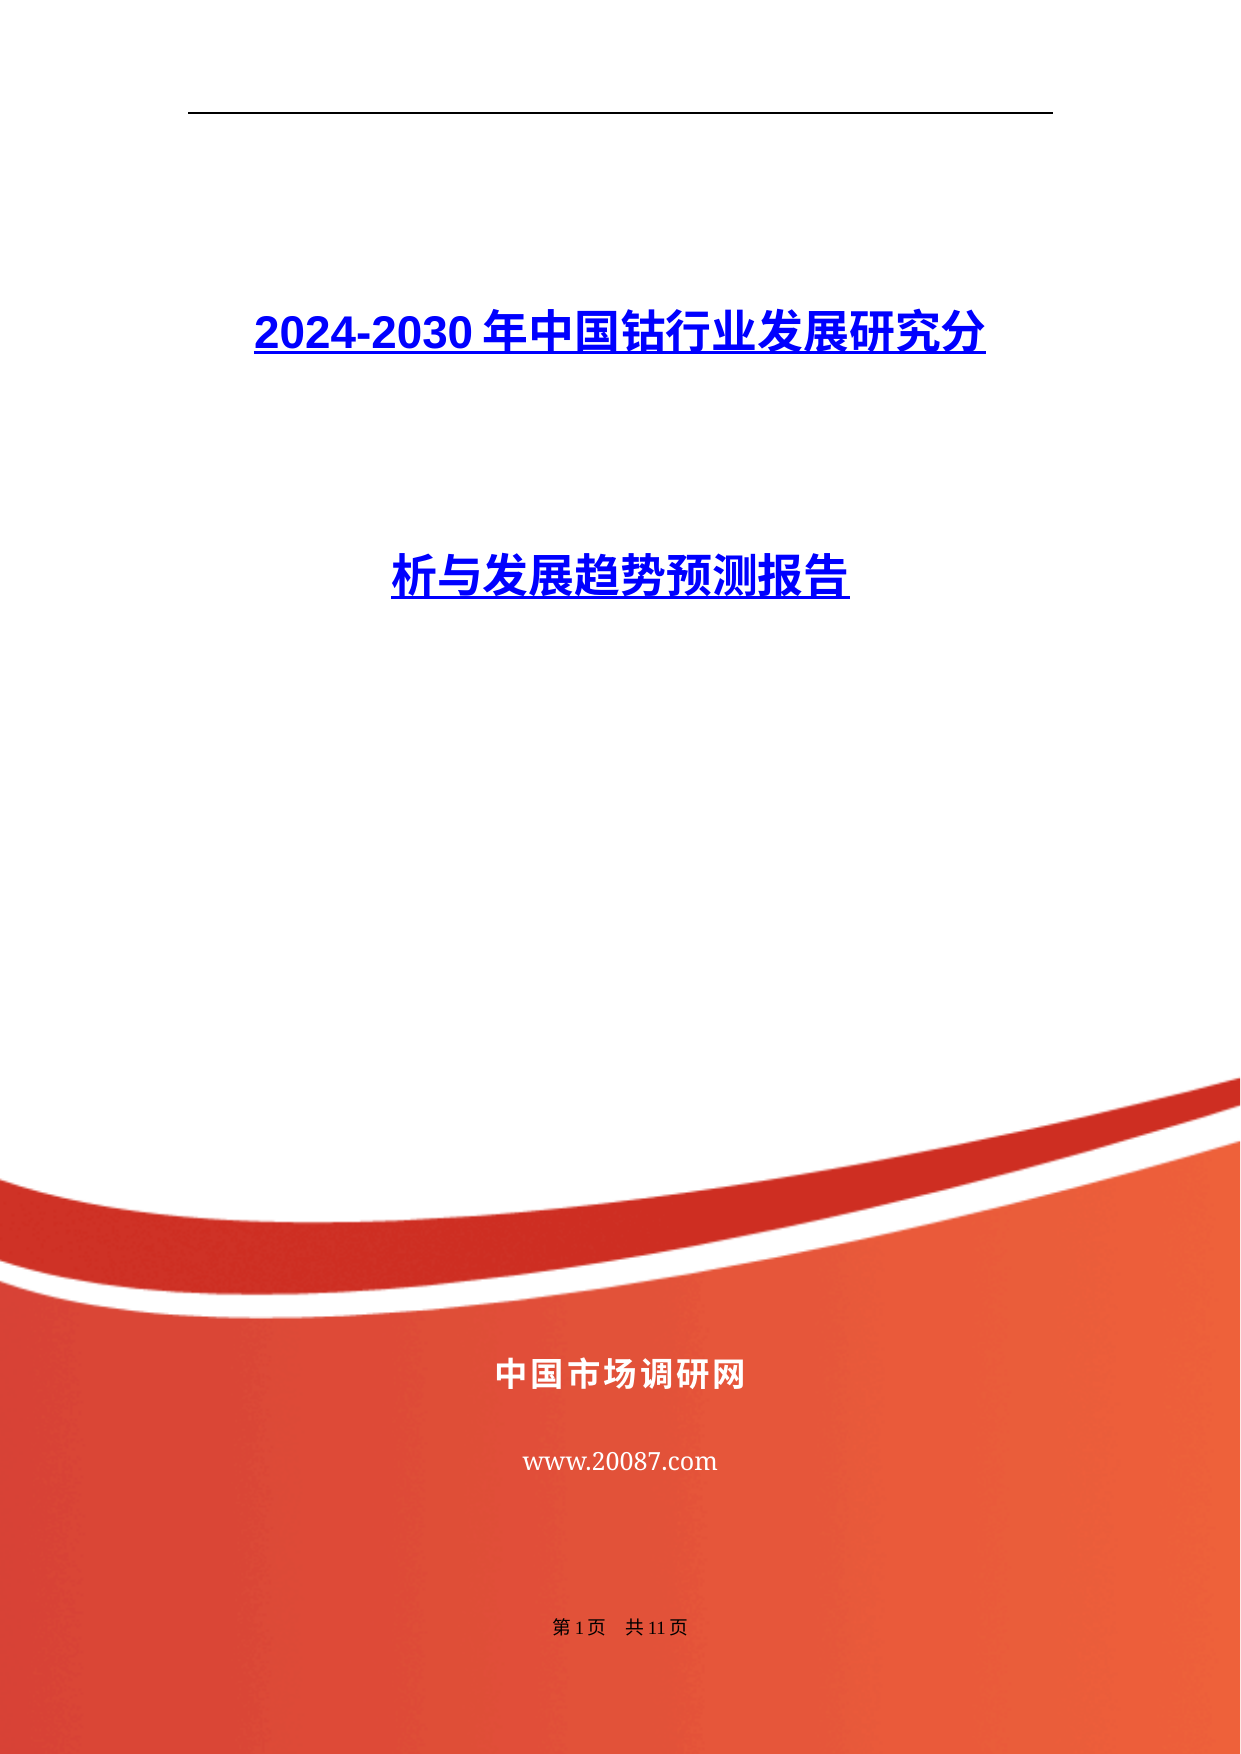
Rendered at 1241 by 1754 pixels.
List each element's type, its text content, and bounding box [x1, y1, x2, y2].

picture [0, 1006, 1241, 1754]
subtitle 中国市场调研网 [187, 1339, 1053, 1404]
table_header 2024-2030年中国钴行业发展研究分析与发展趋势预测报告 [188, 207, 1053, 773]
text www.20087.com [187, 1428, 1053, 1493]
